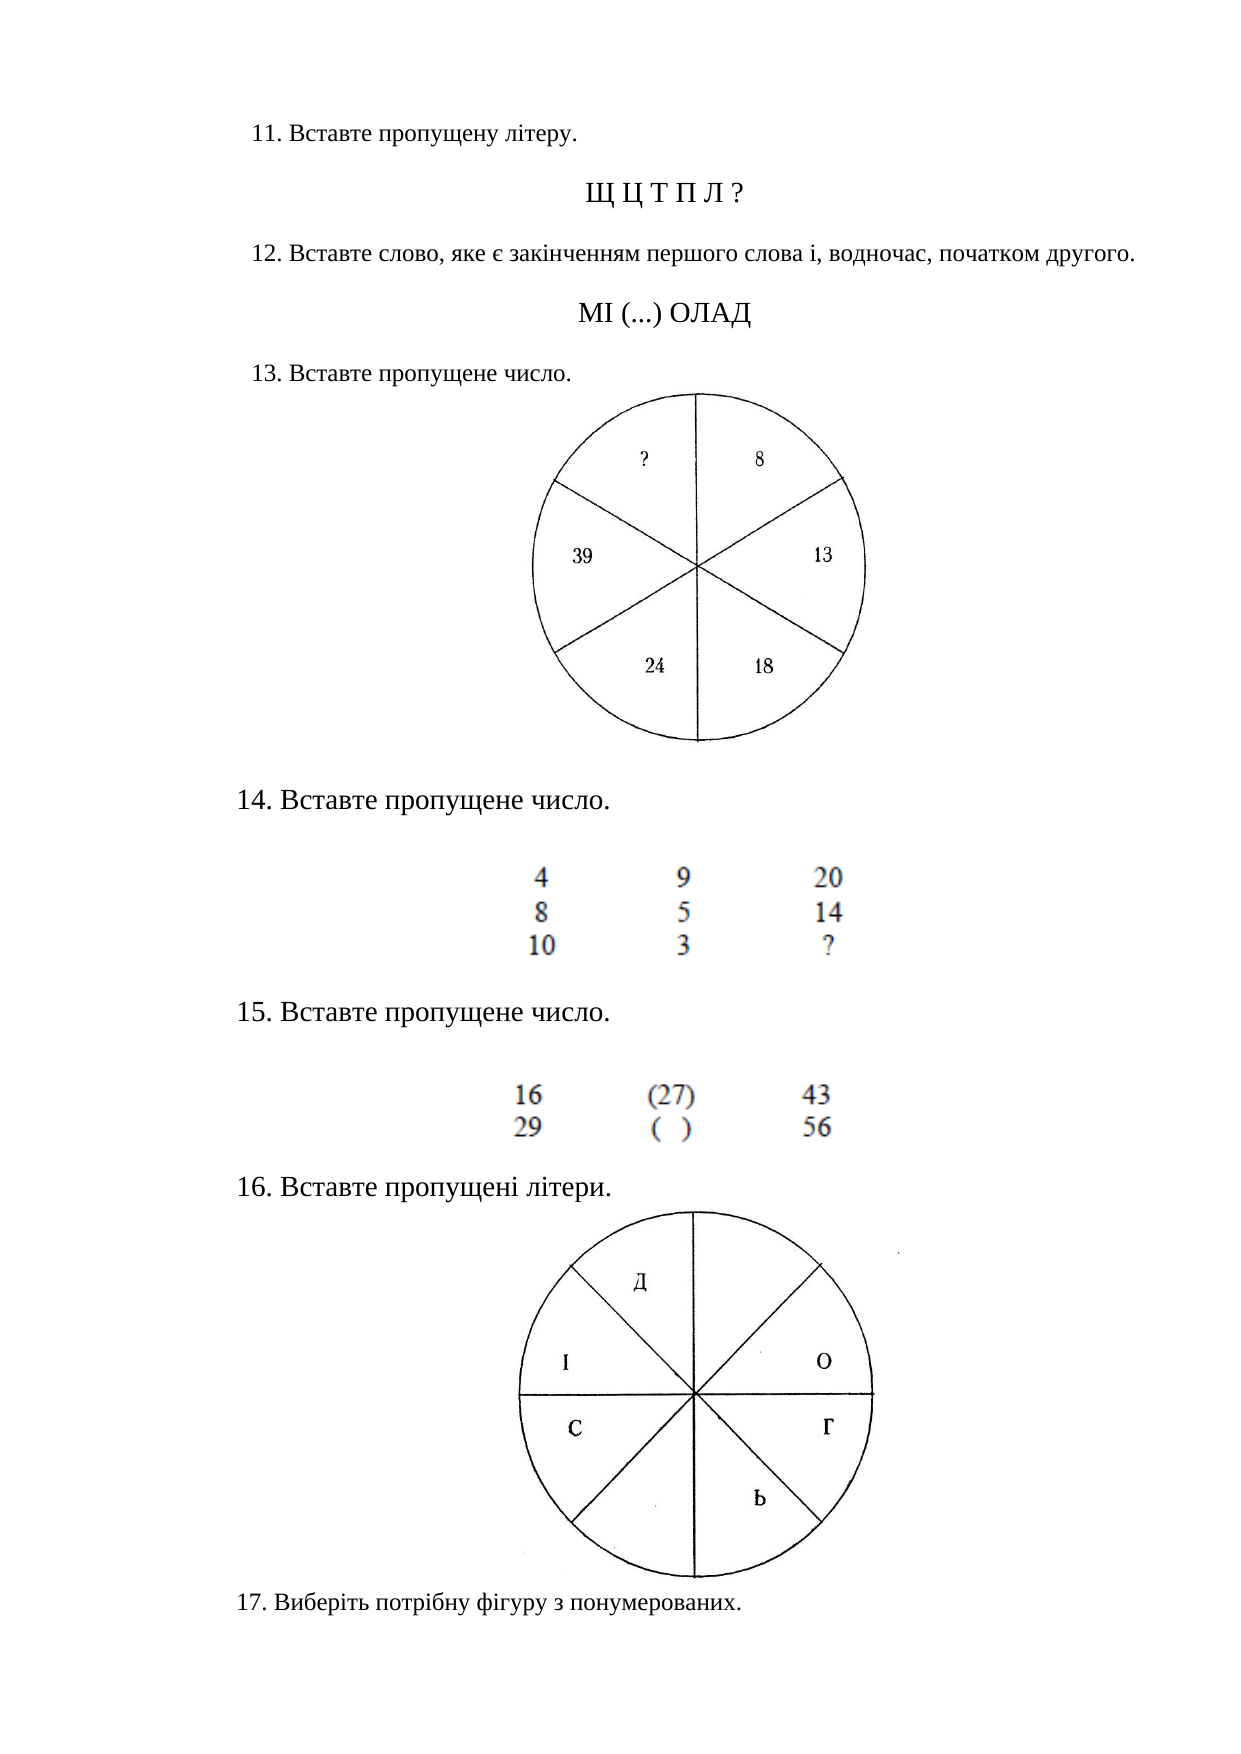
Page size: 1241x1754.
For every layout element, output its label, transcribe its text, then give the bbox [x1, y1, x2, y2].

text 15. Вставте пропущене число. [177, 994, 1152, 1028]
text 13. Вставте пропущене число. [177, 358, 1152, 386]
picture [512, 849, 876, 970]
text 17. Виберіть потрібну фігуру з понумерованих. [177, 1587, 1152, 1616]
text 14. Вставте пропущене число. [177, 782, 1152, 816]
text Щ Ц Т П Л ? [177, 176, 1152, 209]
text 11. Вставте пропущену літеру. [177, 118, 1152, 147]
picture [480, 1061, 908, 1169]
text 16. Вставте пропущені літери. [177, 1169, 1152, 1203]
text 12. Вставте слово, яке є закінченням першого слова і, водночас, початком другого. [177, 238, 1152, 267]
text МІ (...) ОЛАД [177, 295, 1152, 329]
